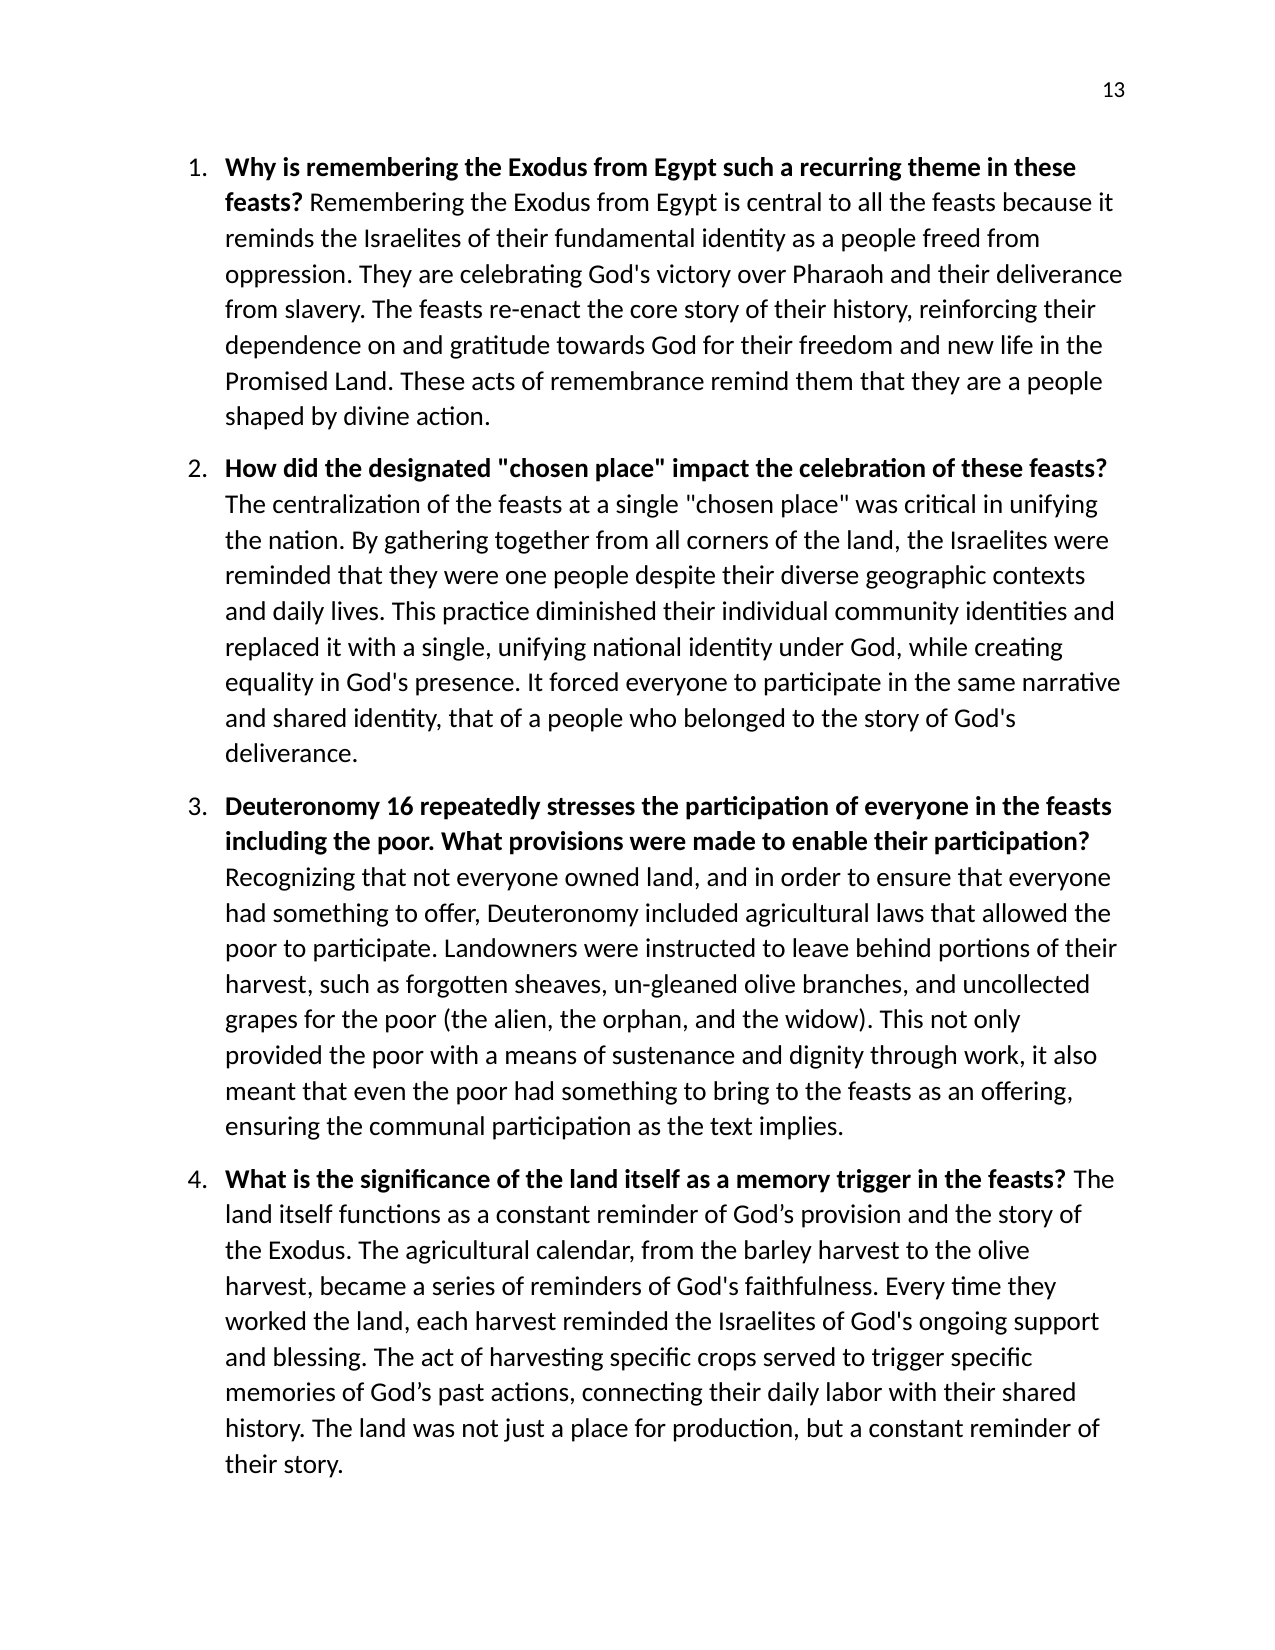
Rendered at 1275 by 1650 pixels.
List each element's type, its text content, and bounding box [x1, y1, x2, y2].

list Deuteronomy 16 repeatedly stresses the participation of everyone in the feasts including the poor. What provisions were made to enable their participation? Recognizing that not everyone owned land, and in order to ensure that everyone had something to offer, Deuteronomy included agricultural laws that allowed the poor to participate. Landowners were instructed to leave behind portions of their harvest, such as forgotten sheaves, un-gleaned olive branches, and uncollected grapes for the poor (the alien, the orphan, and the widow). This not only provided the poor with a means of sustenance and dignity through work, it also meant that even the poor had something to bring to the feasts as an offering, ensuring the communal participation as the text implies. [187, 789, 1125, 1143]
list What is the significance of the land itself as a memory trigger in the feasts? The land itself functions as a constant reminder of God’s provision and the story of the Exodus. The agricultural calendar, from the barley harvest to the olive harvest, became a series of reminders of God's faithfulness. Every time they worked the land, each harvest reminded the Israelites of God's ongoing support and blessing. The act of harvesting specific crops served to trigger specific memories of God’s past actions, connecting their daily labor with their shared history. The land was not just a place for production, but a constant reminder of their story. [187, 1162, 1125, 1480]
list How did the designated "chosen place" impact the celebration of these feasts? The centralization of the feasts at a single "chosen place" was critical in unifying the nation. By gathering together from all corners of the land, the Israelites were reminded that they were one people despite their diverse geographic contexts and daily lives. This practice diminished their individual community identities and replaced it with a single, unifying national identity under God, while creating equality in God's presence. It forced everyone to participate in the same narrative and shared identity, that of a people who belonged to the story of God's deliverance. [187, 452, 1125, 770]
list Why is remembering the Exodus from Egypt such a recurring theme in these feasts? Remembering the Exodus from Egypt is central to all the feasts because it reminds the Israelites of their fundamental identity as a people freed from oppression. They are celebrating God's victory over Pharaoh and their deliverance from slavery. The feasts re-enact the core story of their history, reinforcing their dependence on and gratitude towards God for their freedom and new life in the Promised Land. These acts of remembrance remind them that they are a people shaped by divine action. [187, 150, 1125, 432]
